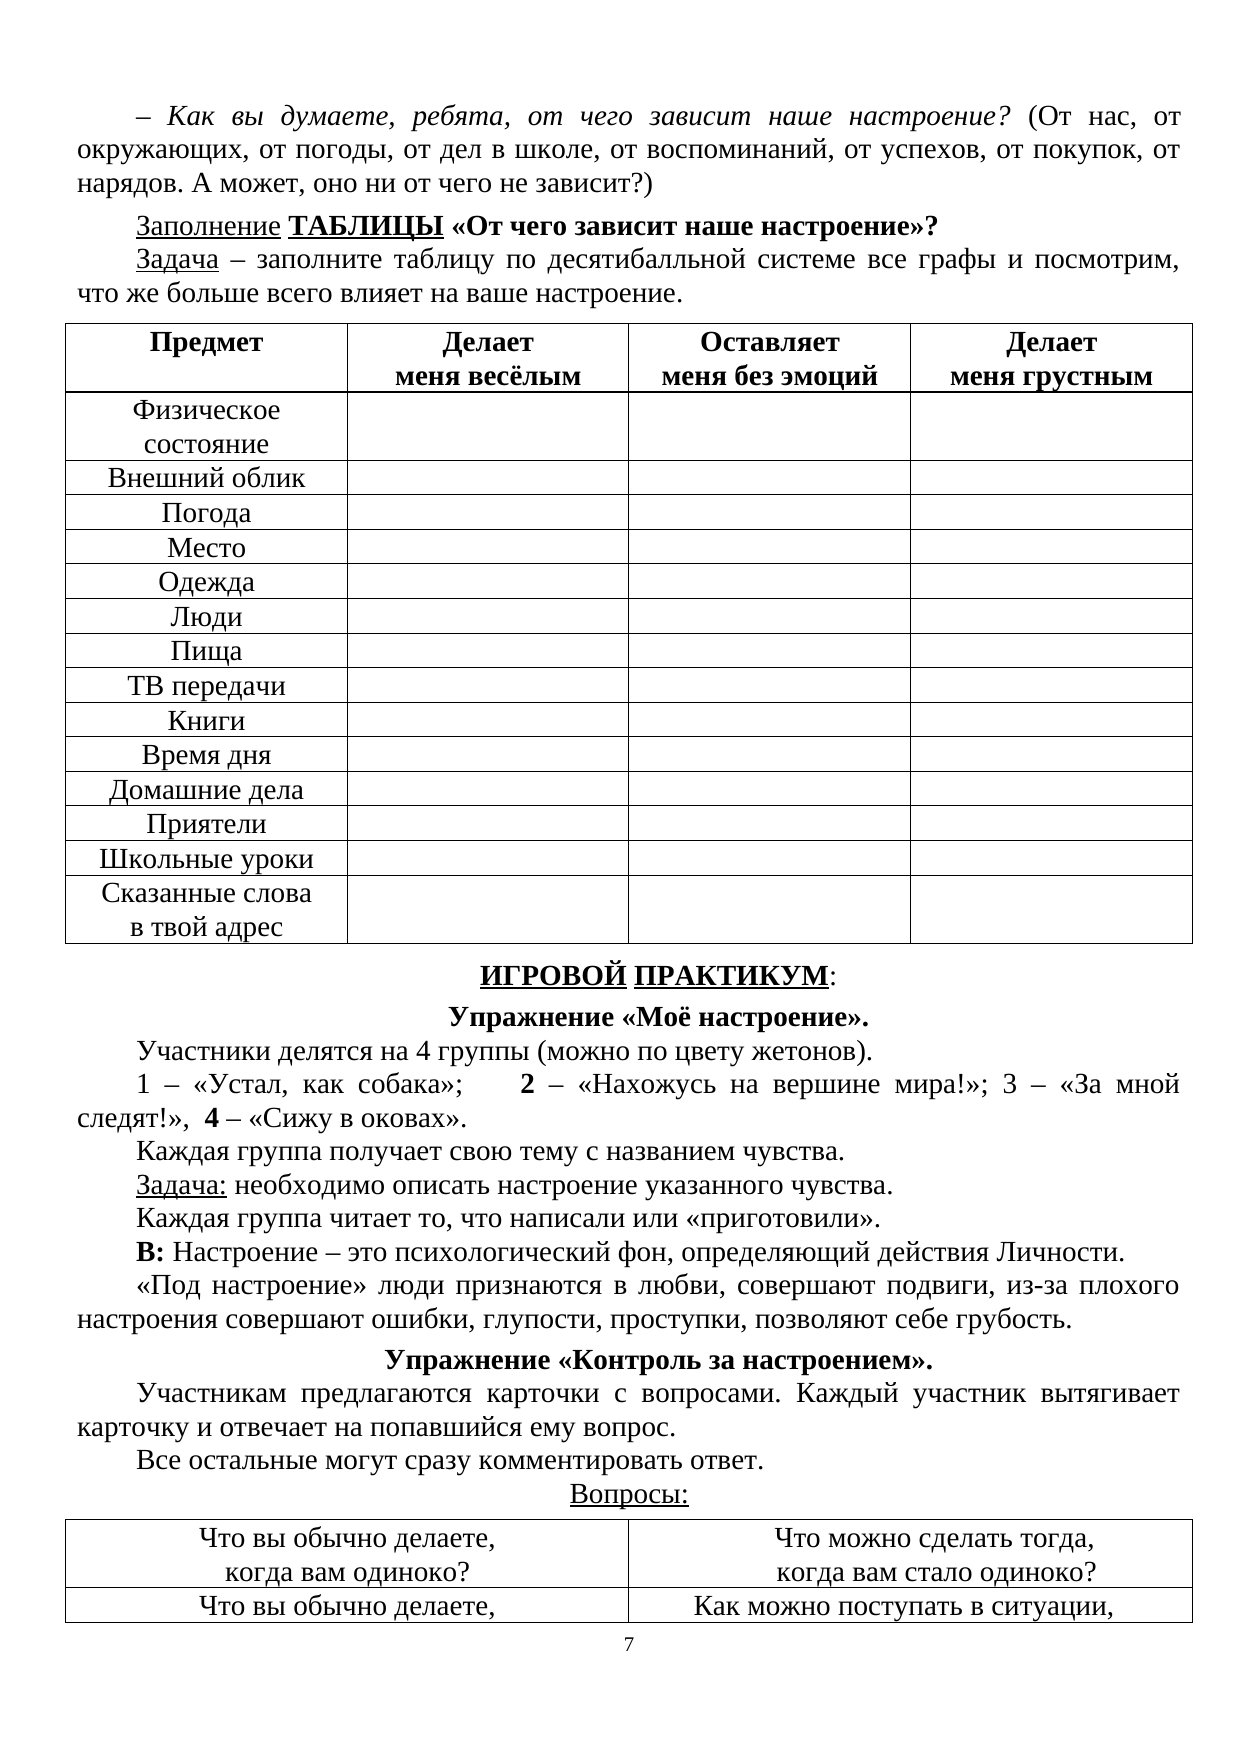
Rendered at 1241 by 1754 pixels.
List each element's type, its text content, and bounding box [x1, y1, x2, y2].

table_cell Школьные уроки [66, 841, 347, 874]
table_cell [348, 564, 628, 598]
table_cell [348, 841, 628, 874]
table_cell [629, 876, 910, 943]
table_cell [911, 737, 1192, 771]
table_cell [629, 703, 910, 736]
table_cell Место [66, 530, 347, 563]
table_header Предмет [66, 324, 347, 391]
table_cell [911, 841, 1192, 874]
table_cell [629, 1588, 1192, 1622]
table_cell Домашние дела [66, 772, 347, 805]
list Участники делятся на 4 группы (можно по цвету жетонов). [77, 1033, 1181, 1066]
table_cell ТВ передачи [66, 668, 347, 702]
table_cell [911, 668, 1192, 702]
table_cell [348, 599, 628, 632]
table_cell [348, 393, 628, 459]
table_header Делает меня грустным [911, 324, 1192, 391]
table_cell [911, 876, 1192, 943]
table_cell [629, 737, 910, 771]
table_cell Одежда [66, 564, 347, 598]
list Вопросы: [77, 1476, 1181, 1509]
table_cell [629, 393, 910, 459]
table_header Что вы обычно делаете, когда вам одиноко? [66, 1520, 628, 1587]
table_cell [911, 772, 1192, 805]
list Каждая группа читает то, что написали или «приготовили». [77, 1200, 1181, 1234]
table_cell [348, 461, 628, 494]
table_cell [629, 564, 910, 598]
list Упражнение «Контроль за настроением». [77, 1342, 1181, 1375]
table_cell [911, 634, 1192, 667]
table_cell Сказанные слова в твой адрес [66, 876, 347, 943]
list Заполнение ТАБЛИЦЫ «От чего зависит наше настроение»? [77, 208, 1181, 242]
list Каждая группа получает свою тему с названием чувства. [77, 1133, 1181, 1167]
list ИГРОВОЙ ПРАКТИКУМ: [77, 958, 1181, 992]
table_cell [911, 461, 1192, 494]
table_cell [911, 495, 1192, 529]
table_cell [348, 668, 628, 702]
table_cell [629, 841, 910, 874]
list «Под настроение» люди признаются в любви, совершают подвиги, из-за плохого настроения совершают ошибки, глупости, проступки, позволяют себе грубость. [77, 1267, 1181, 1334]
list В: Настроение – это психологический фон, определяющий действия Личности. [77, 1234, 1181, 1267]
table_cell Физическое состояние [66, 393, 347, 459]
table_cell [629, 461, 910, 494]
table_header Что можно сделать тогда, когда вам стало одиноко? [629, 1520, 1192, 1587]
list – Как вы думаете, ребята, от чего зависит наше настроение? (От нас, от окружающих, от погоды, от дел в школе, от воспоминаний, от успехов, от покупок, от нарядов. А может, оно ни от чего не зависит?) [77, 98, 1181, 198]
table_cell [911, 564, 1192, 598]
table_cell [66, 1588, 628, 1622]
table_cell Пища [66, 634, 347, 667]
table_cell [629, 495, 910, 529]
table_cell [911, 806, 1192, 840]
list Упражнение «Моё настроение». [77, 999, 1181, 1033]
table_header Оставляет меня без эмоций [629, 324, 910, 391]
list Все остальные могут сразу комментировать ответ. [77, 1442, 1181, 1476]
table_cell [911, 393, 1192, 459]
table_cell Приятели [66, 806, 347, 840]
table_cell Люди [66, 599, 347, 632]
table_cell Время дня [66, 737, 347, 771]
list Участникам предлагаются карточки с вопросами. Каждый участник вытягивает карточку и отвечает на попавшийся ему вопрос. [77, 1375, 1181, 1442]
table_cell [348, 806, 628, 840]
table_cell [348, 737, 628, 771]
table_cell [911, 599, 1192, 632]
table_header Делает меня весёлым [348, 324, 628, 391]
list Задача – заполните таблицу по десятибалльной системе все графы и посмотрим, что же больше всего влияет на ваше настроение. [77, 242, 1181, 309]
table_cell [348, 530, 628, 563]
table_cell [348, 772, 628, 805]
table_cell [629, 530, 910, 563]
table_cell [348, 634, 628, 667]
table_cell [629, 634, 910, 667]
table_cell [348, 876, 628, 943]
table_cell [629, 806, 910, 840]
table_cell [348, 703, 628, 736]
table_cell [348, 495, 628, 529]
table_cell [629, 772, 910, 805]
table_cell Погода [66, 495, 347, 529]
table_cell [911, 530, 1192, 563]
list Задача: необходимо описать настроение указанного чувства. [77, 1167, 1181, 1200]
table_cell [911, 703, 1192, 736]
table_cell [629, 668, 910, 702]
list 1 – «Устал, как собака»; 2 – «Нахожусь на вершине мира!»; 3 – «За мной следят!», 4 – «Сижу в оковах». [77, 1066, 1181, 1133]
table_cell Внешний облик [66, 461, 347, 494]
table_cell Книги [66, 703, 347, 736]
table_cell [629, 599, 910, 632]
